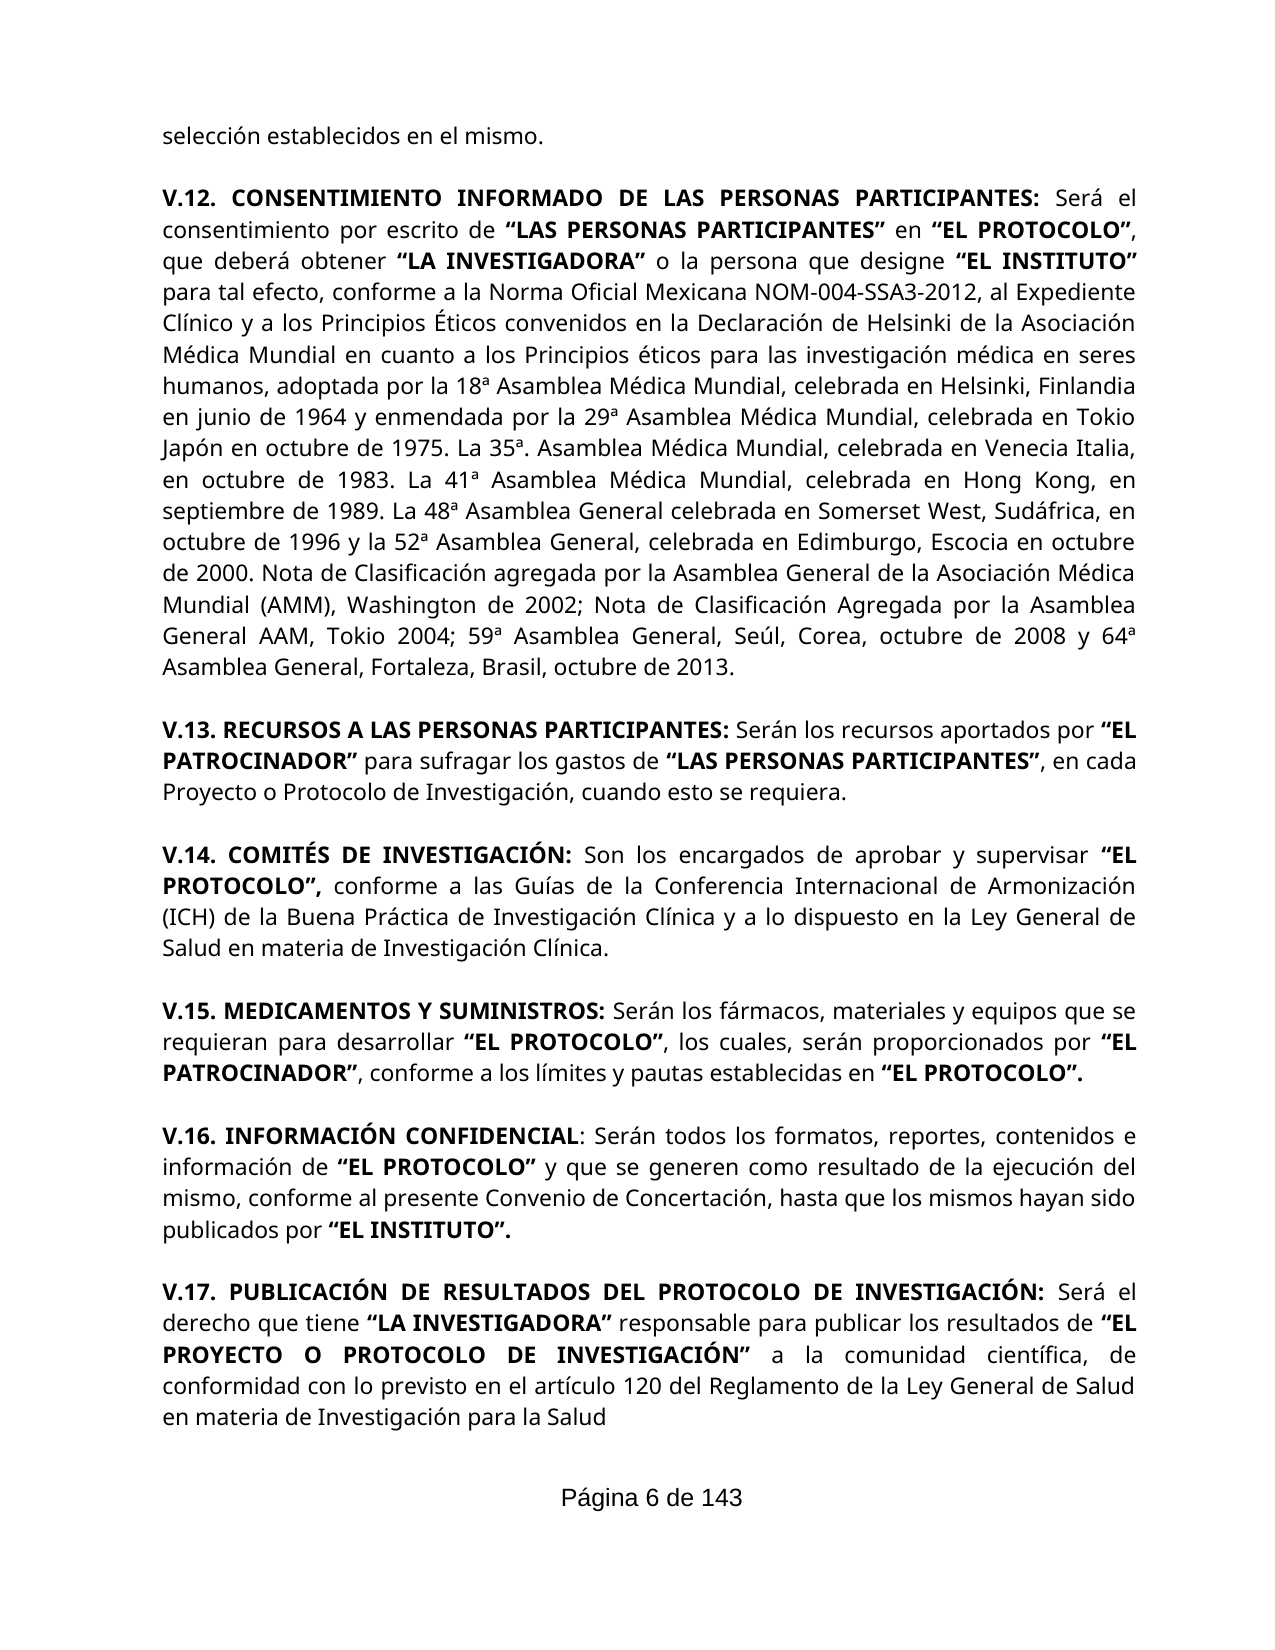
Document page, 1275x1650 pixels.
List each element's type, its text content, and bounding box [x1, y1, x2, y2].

text V.16. INFORMACIÓN CONFIDENCIAL: Serán todos los formatos, reportes, contenidos e información de “EL PROTOCOLO” y que se generen como resultado de la ejecución del mismo, conforme al presente Convenio de Concertación, hasta que los mismos hayan sido publicados por “EL INSTITUTO”. [162, 1120, 1137, 1245]
text V.15. MEDICAMENTOS Y SUMINISTROS: Serán los fármacos, materiales y equipos que se requieran para desarrollar “EL PROTOCOLO”, los cuales, serán proporcionados por “EL PATROCINADOR”, conforme a los límites y pautas establecidas en “EL PROTOCOLO”. [162, 995, 1137, 1089]
text V.12. CONSENTIMIENTO INFORMADO DE LAS PERSONAS PARTICIPANTES: Será el consentimiento por escrito de “LAS PERSONAS PARTICIPANTES” en “EL PROTOCOLO”, que deberá obtener “LA INVESTIGADORA” o la persona que designe “EL INSTITUTO” para tal efecto, conforme a la Norma Oficial Mexicana NOM-004-SSA3-2012, al Expediente Clínico y a los Principios Éticos convenidos en la Declaración de Helsinki de la Asociación Médica Mundial en cuanto a los Principios éticos para las investigación médica en seres humanos, adoptada por la 18ª Asamblea Médica Mundial, celebrada en Helsinki, Finlandia en junio de 1964 y enmendada por la 29ª Asamblea Médica Mundial, celebrada en Tokio Japón en octubre de 1975. La 35ª. Asamblea Médica Mundial, celebrada en Venecia Italia, en octubre de 1983. La 41ª Asamblea Médica Mundial, celebrada en Hong Kong, en septiembre de 1989. La 48ª Asamblea General celebrada en Somerset West, Sudáfrica, en octubre de 1996 y la 52ª Asamblea General, celebrada en Edimburgo, Escocia en octubre de 2000. Nota de Clasificación agregada por la Asamblea General de la Asociación Médica Mundial (AMM), Washington de 2002; Nota de Clasificación Agregada por la Asamblea General AAM, Tokio 2004; 59ª Asamblea General, Seúl, Corea, octubre de 2008 y 64ª Asamblea General, Fortaleza, Brasil, octubre de 2013. [162, 182, 1137, 682]
text V.17. PUBLICACIÓN DE RESULTADOS DEL PROTOCOLO DE INVESTIGACIÓN: Será el derecho que tiene “LA INVESTIGADORA” responsable para publicar los resultados de “EL PROYECTO O PROTOCOLO DE INVESTIGACIÓN” a la comunidad científica, de conformidad con lo previsto en el artículo 120 del Reglamento de la Ley General de Salud en materia de Investigación para la Salud [162, 1276, 1137, 1432]
text V.14. COMITÉS DE INVESTIGACIÓN: Son los encargados de aprobar y supervisar “EL PROTOCOLO”, conforme a las Guías de la Conferencia Internacional de Armonización (ICH) de la Buena Práctica de Investigación Clínica y a lo dispuesto en la Ley General de Salud en materia de Investigación Clínica. [162, 839, 1137, 964]
text V.13. RECURSOS A LAS PERSONAS PARTICIPANTES: Serán los recursos aportados por “EL PATROCINADOR” para sufragar los gastos de “LAS PERSONAS PARTICIPANTES”, en cada Proyecto o Protocolo de Investigación, cuando esto se requiera. [162, 714, 1137, 807]
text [162, 120, 1137, 151]
